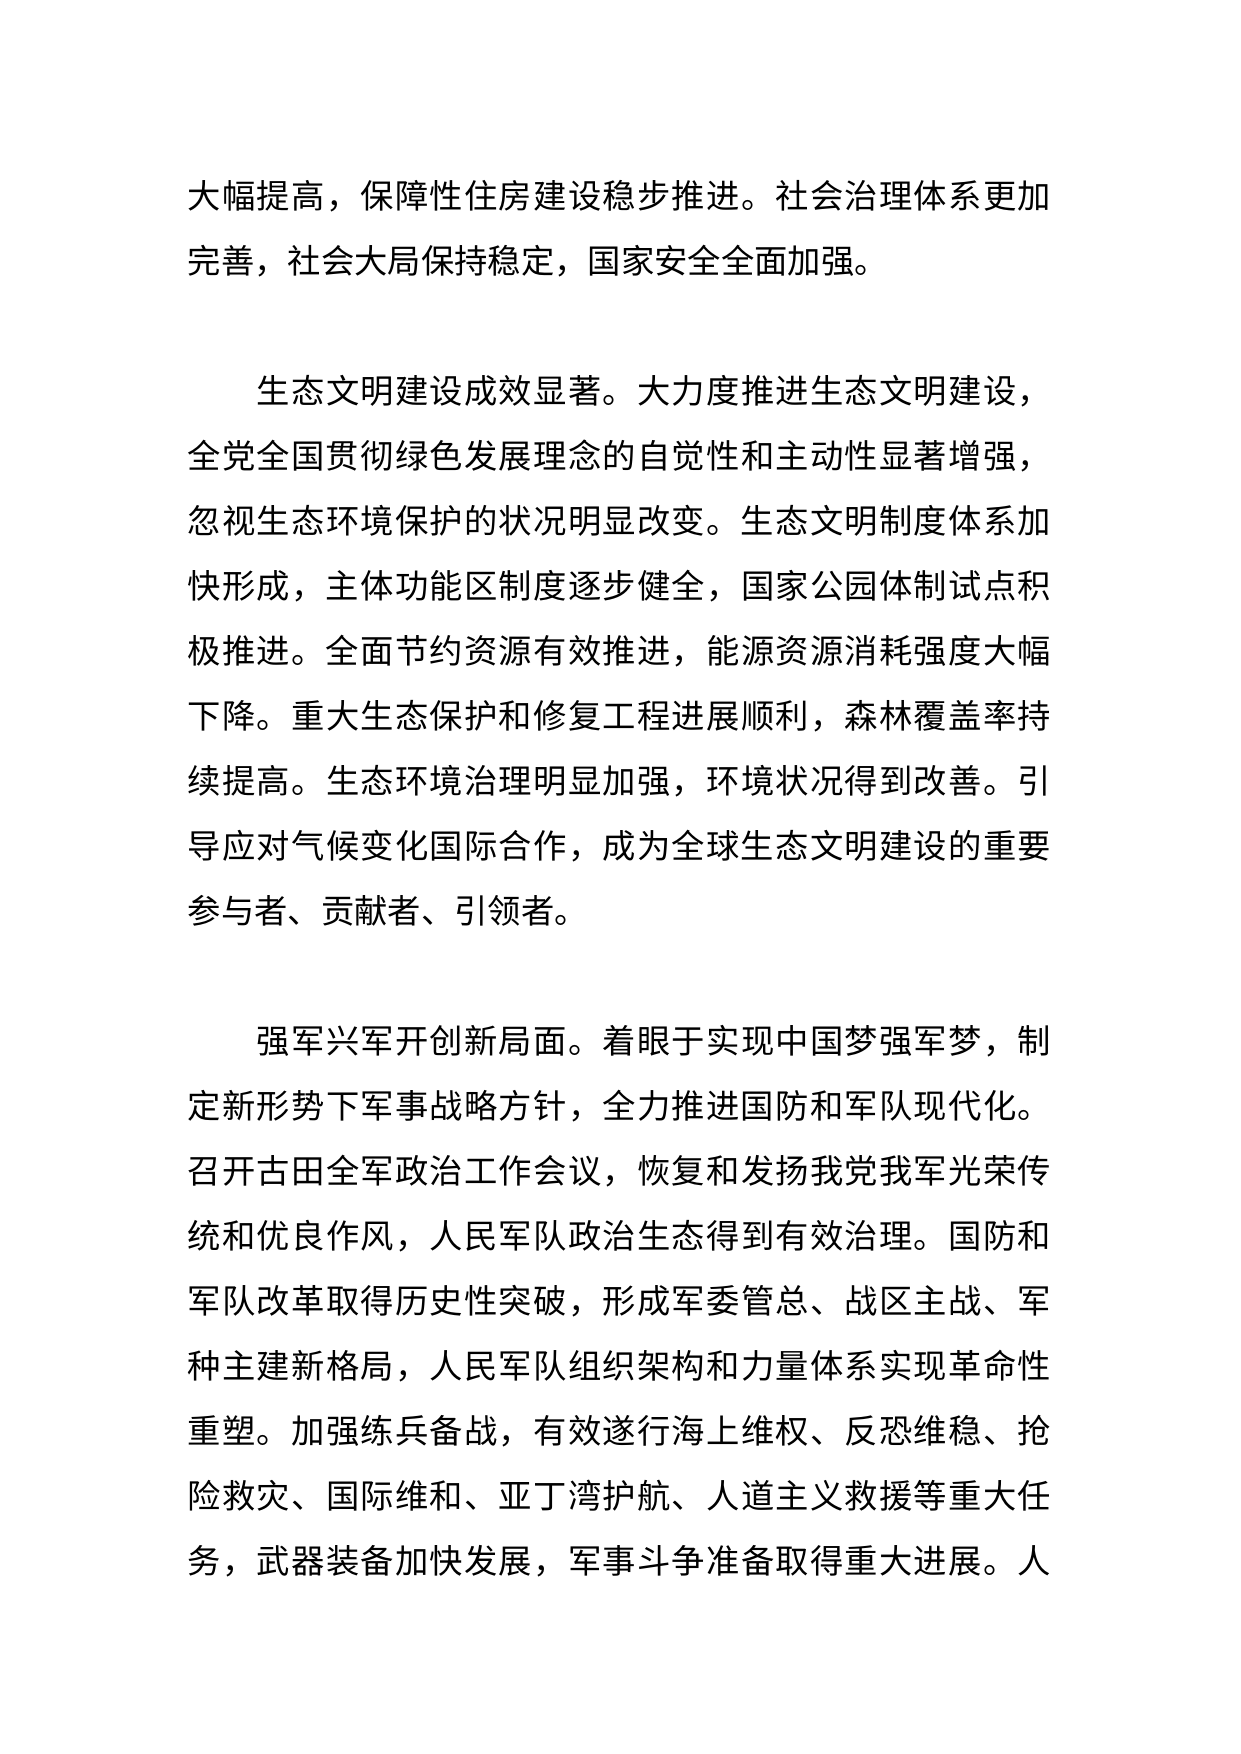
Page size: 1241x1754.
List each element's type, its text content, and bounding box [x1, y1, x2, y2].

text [187, 1007, 1053, 1592]
text 生态文明建设成效显著。大力度推进生态文明建设，全党全国贯彻绿色发展理念的自觉性和主动性显著增强，忽视生态环境保护的状况明显改变。生态文明制度体系加快形成，主体功能区制度逐步健全，国家公园体制试点积极推进。全面节约资源有效推进，能源资源消耗强度大幅下降。重大生态保护和修复工程进展顺利，森林覆盖率持续提高。生态环境治理明显加强，环境状况得到改善。引导应对气候变化国际合作，成为全球生态文明建设的重要参与者、贡献者、引领者。 [187, 357, 1053, 942]
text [187, 162, 1053, 292]
